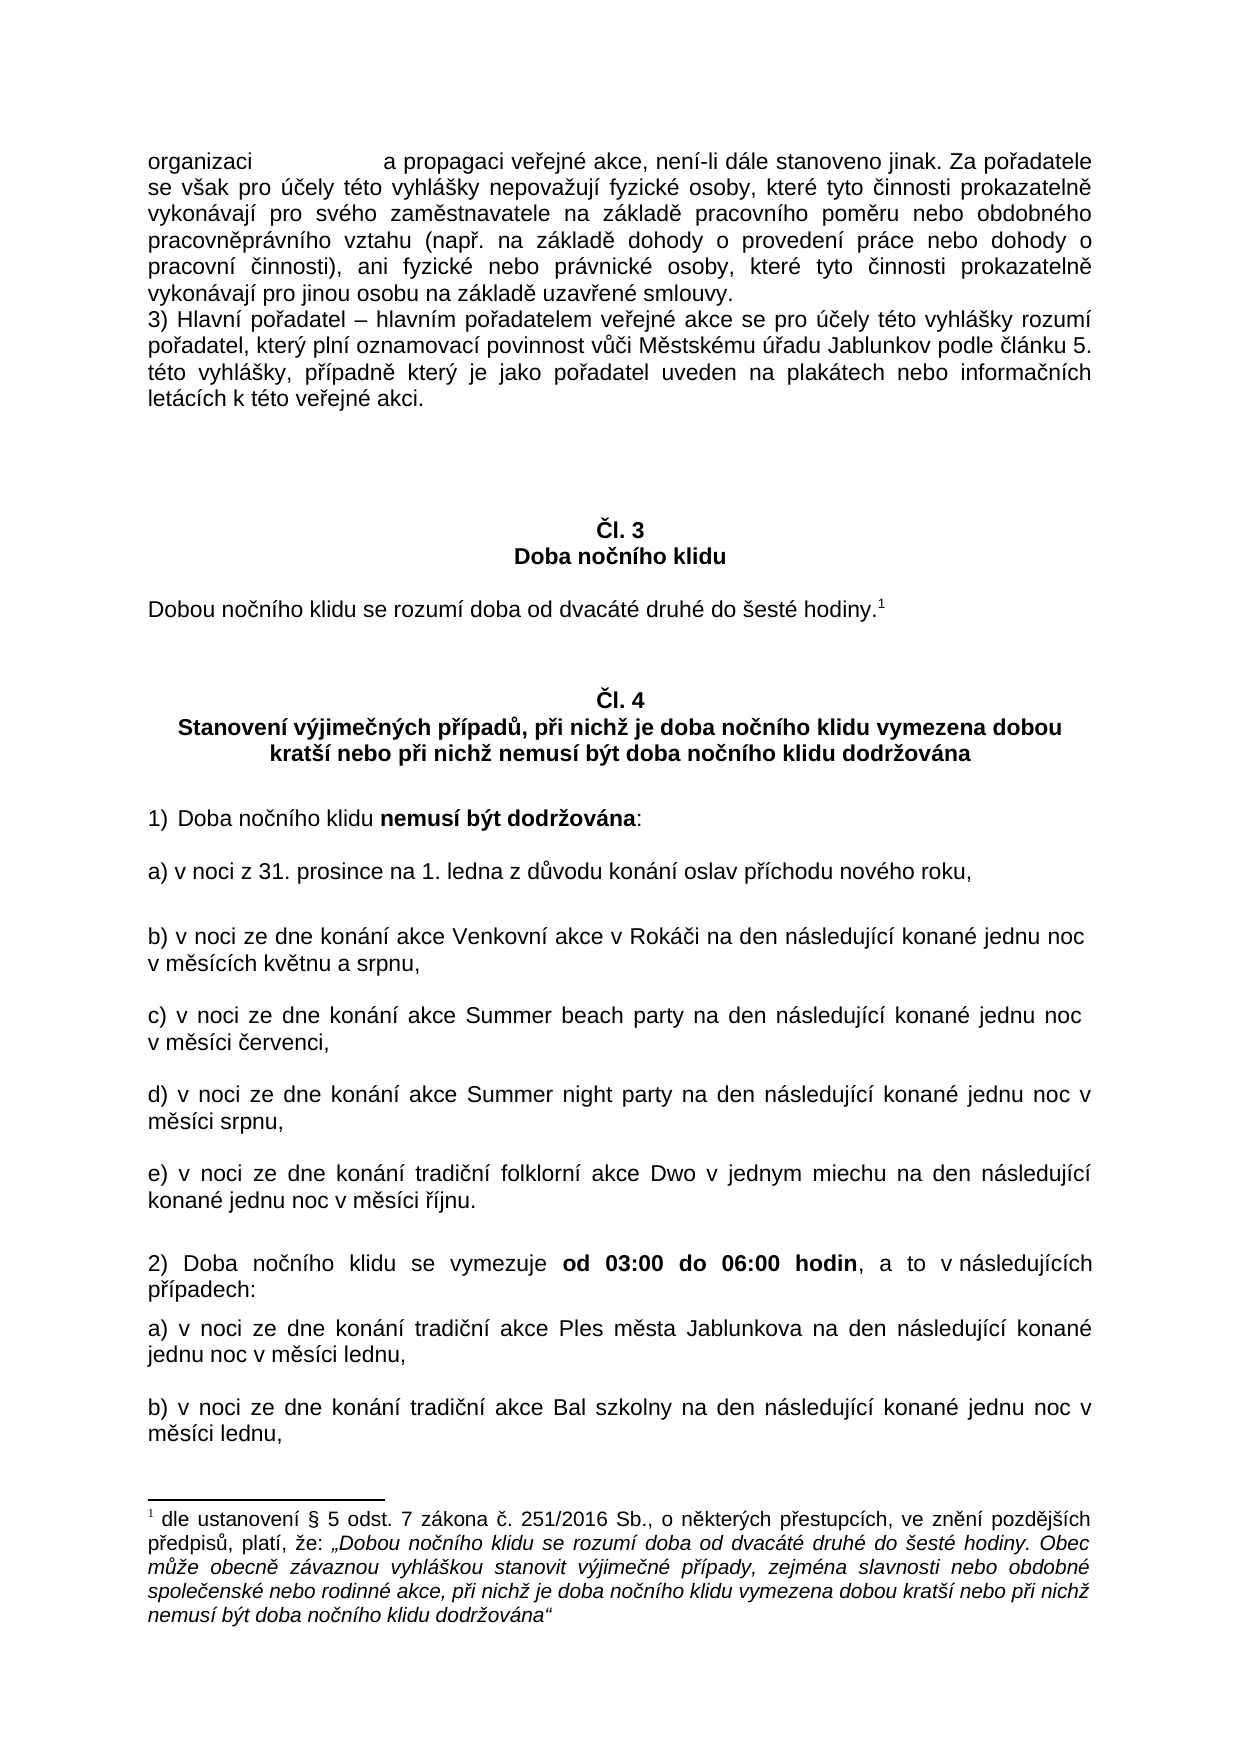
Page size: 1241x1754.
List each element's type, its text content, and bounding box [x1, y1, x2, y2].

text Doba nočního klidu [148, 543, 1093, 569]
text Čl. 3 [148, 517, 1093, 543]
list a) v noci z 31. prosince na 1. ledna z důvodu konání oslav příchodu nového roku, [148, 858, 1093, 884]
text Dobou nočního klidu se rozumí doba od dvacáté druhé do šesté hodiny. [148, 596, 1093, 622]
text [148, 148, 1093, 306]
text Stanovení výjimečných případů, při nichž je doba nočního klidu vymezena dobou kratší nebo při nichž nemusí být doba nočního klidu dodržována [148, 714, 1093, 766]
text 2) Doba nočního klidu se vymezuje od 03:00 do 06:00 hodin, a to v následujících případech: [148, 1249, 1093, 1302]
list Doba nočního klidu nemusí být dodržována: [148, 805, 1093, 832]
text b) v noci ze dne konání akce Venkovní akce v Rokáči na den následující konané jednu noc v měsících květnu a srpnu, [148, 923, 1093, 976]
text d) v noci ze dne konání akce Summer night party na den následující konané jednu noc v měsíci srpnu, [148, 1081, 1093, 1134]
text e) v noci ze dne konání tradiční folklorní akce Dwo v jednym miechu na den následující konané jednu noc v měsíci říjnu. [148, 1160, 1093, 1213]
text a) v noci ze dne konání tradiční akce Ples města Jablunkova na den následující konané jednu noc v měsíci lednu, [148, 1315, 1093, 1367]
text c) v noci ze dne konání akce Summer beach party na den následující konané jednu noc v měsíci červenci, [148, 1002, 1093, 1055]
text b) v noci ze dne konání tradiční akce Bal szkolny na den následující konané jednu noc v měsíci lednu, [148, 1394, 1093, 1446]
text Čl. 4 [148, 687, 1093, 714]
text 3) Hlavní pořadatel – hlavním pořadatelem veřejné akce se pro účely této vyhlášky rozumí pořadatel, který plní oznamovací povinnost vůči Městskému úřadu Jablunkov podle článku 5. této vyhlášky, případně který je jako pořadatel uveden na plakátech nebo informačních letácích k této veřejné akci. [148, 306, 1093, 411]
